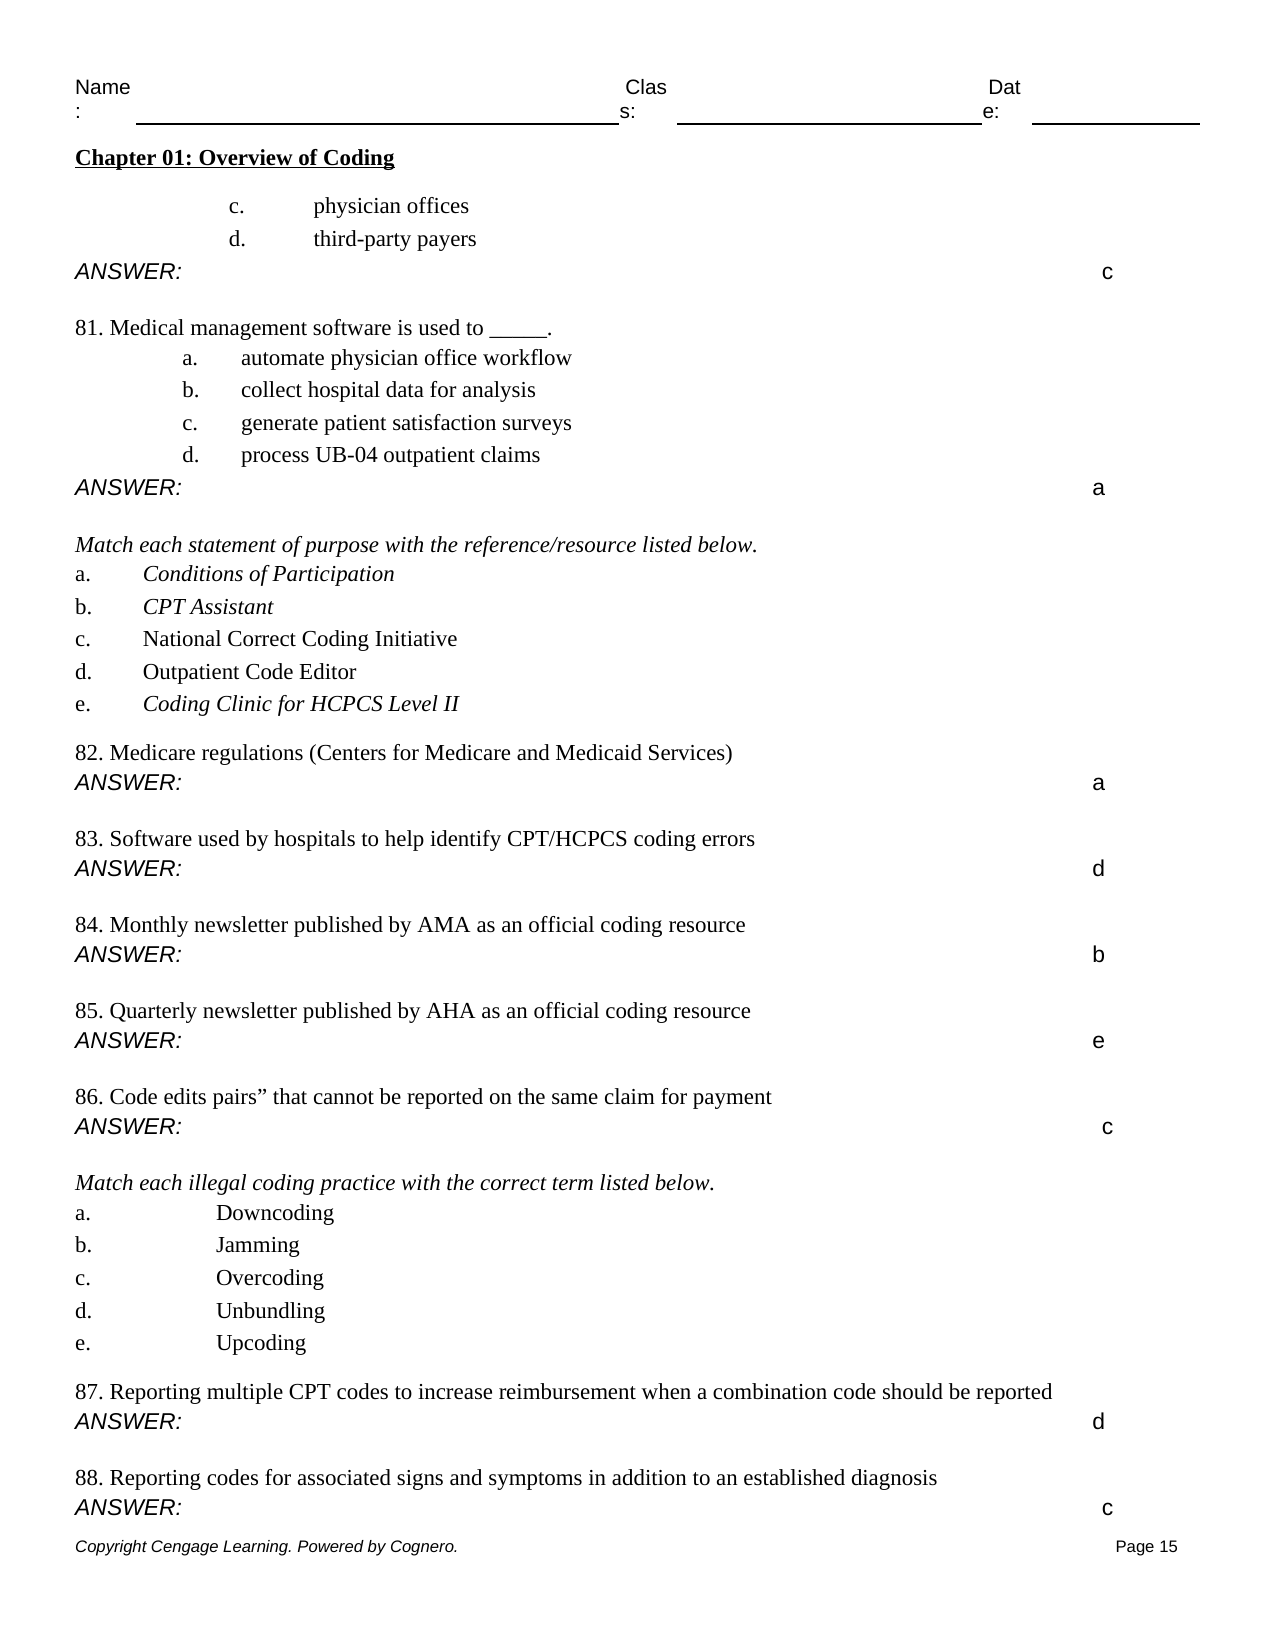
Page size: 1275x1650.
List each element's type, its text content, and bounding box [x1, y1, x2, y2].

table_header 84. ​Monthly newsletter published by AMA as an official coding resource [75, 911, 1200, 970]
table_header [75, 189, 1200, 287]
table_header Match each illegal coding practice with the correct term listed below. [75, 1170, 1200, 1359]
table_header 83. ​Software used by hospitals to help identify CPT/HCPCS coding errors [75, 825, 1200, 884]
table_header Match each statement of purpose with the reference/resource listed below. [75, 531, 1200, 720]
table_header 87. ​Reporting multiple CPT codes to increase reimbursement when a combination code should be reported [75, 1378, 1200, 1437]
table_header 85. ​Quarterly newsletter published by AHA as an official coding resource [75, 998, 1200, 1056]
table_header 88. ​Reporting codes for associated signs and symptoms in addition to an established diagnosis [75, 1464, 1200, 1523]
table_header 81. Medical management software is used to _____. [75, 314, 1200, 504]
table_header 82. ​Medicare regulations (Centers for Medicare and Medicaid Services) [75, 739, 1200, 798]
table_header 86. ​Code edits pairs” that cannot be reported on the same claim for payment [75, 1084, 1200, 1142]
